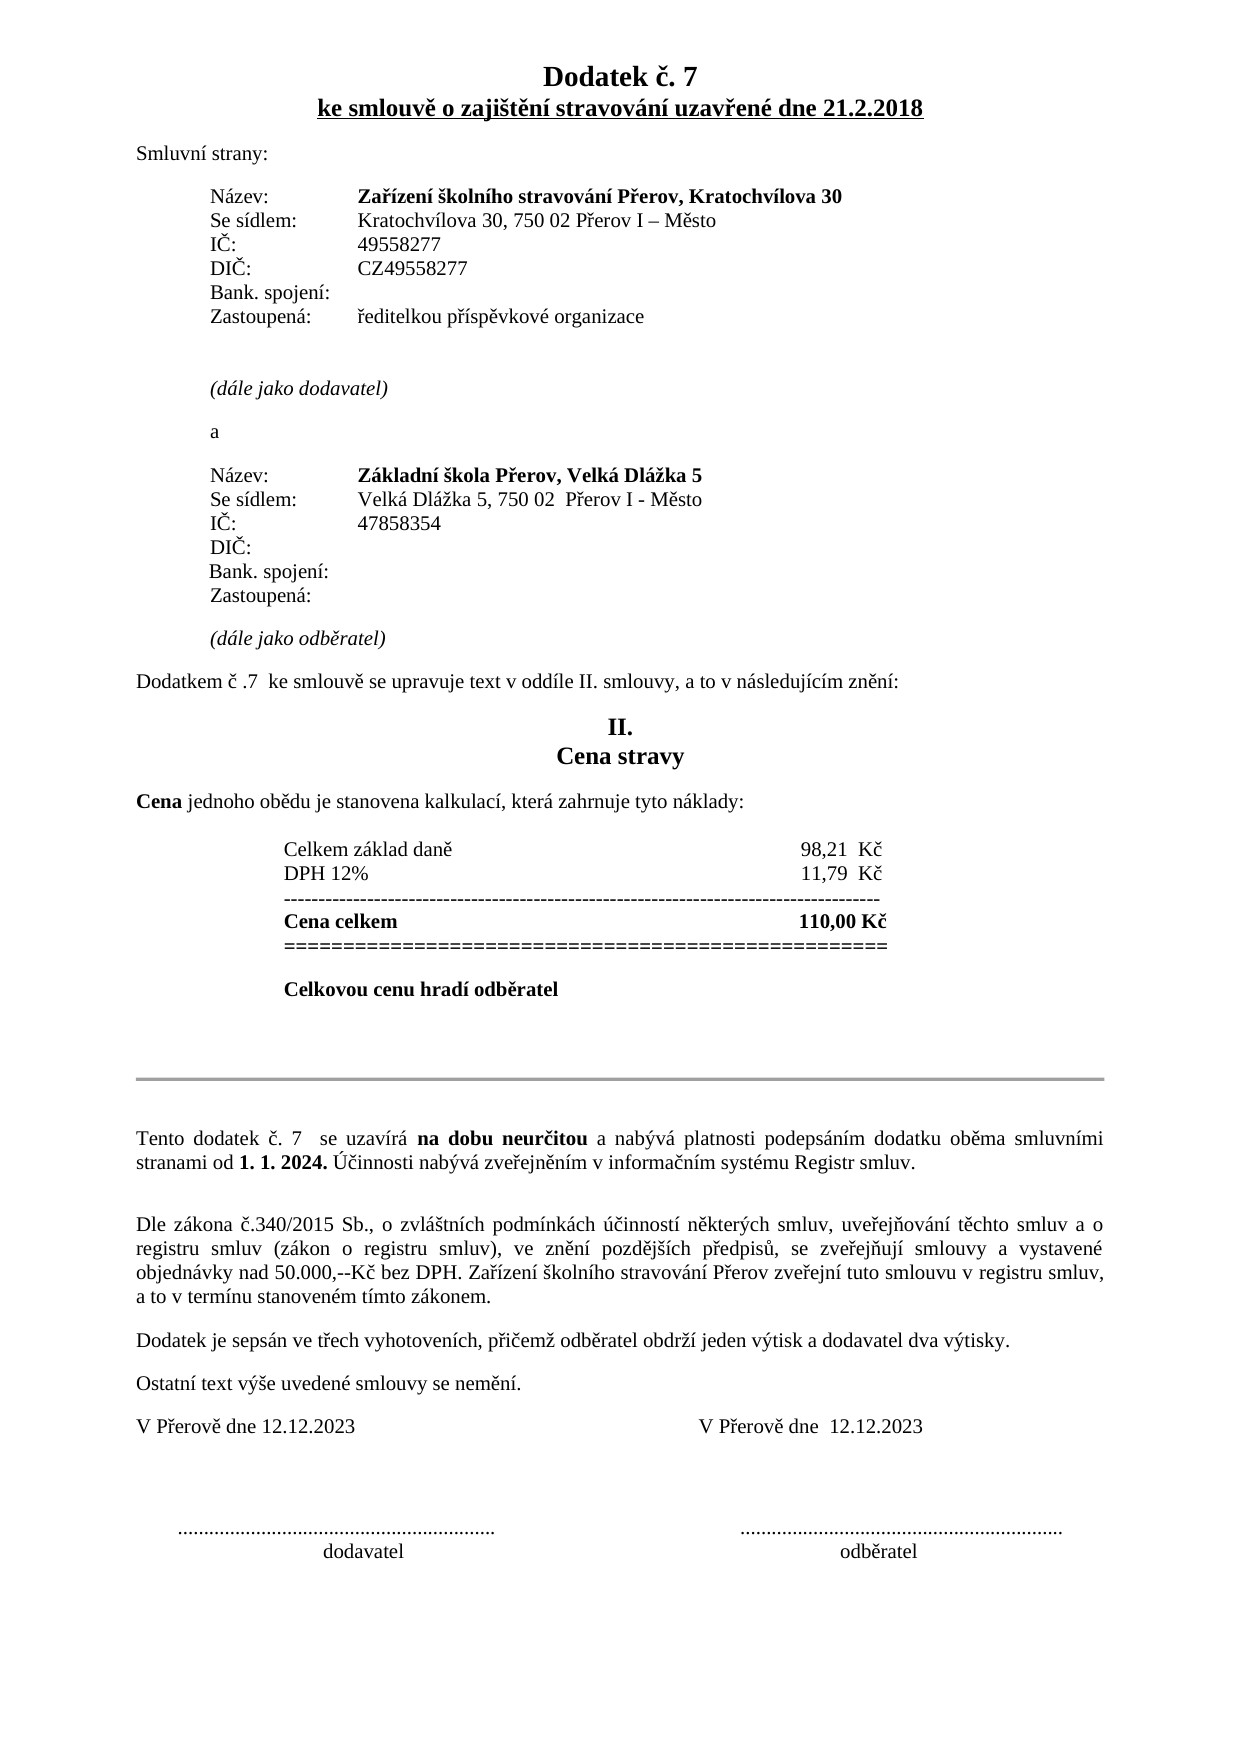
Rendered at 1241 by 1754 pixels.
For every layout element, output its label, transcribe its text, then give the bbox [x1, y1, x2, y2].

text Název: Zařízení školního stravování Přerov, Kratochvílova 30 [136, 184, 1104, 208]
text (dále jako odběratel) [136, 626, 1104, 650]
text Dle zákona č.340/2015 Sb., o zvláštních podmínkách účinností některých smluv, uveřejňování těchto smluv a o registru smluv (zákon o registru smluv), ve znění pozdějších předpisů, se zveřejňují smlouvy a vystavené objednávky nad 50.000,--Kč bez DPH. Zařízení školního stravování Přerov zveřejní tuto smlouvu v registru smluv, a to v termínu stanoveném tímto zákonem. [136, 1212, 1104, 1308]
text Zastoupená: ředitelkou příspěvkové organizace [136, 304, 1104, 328]
text (dále jako dodavatel) [136, 376, 1104, 400]
text IČ: 49558277 [136, 232, 1104, 256]
subtitle Cena stravy [136, 741, 1104, 770]
text Se sídlem: Kratochvílova 30, 750 02 Přerov I – Město [136, 208, 1104, 232]
text DIČ: [136, 535, 1104, 559]
text Zastoupená: [136, 583, 1104, 607]
text Bank. spojení: [136, 559, 1104, 583]
text Dodatkem č .7 ke smlouvě se upravuje text v oddíle II. smlouvy, a to v následujícím znění: [136, 669, 1104, 693]
text DIČ: CZ49558277 [136, 256, 1104, 280]
text ............................................................. .............................................................. [136, 1515, 1104, 1539]
text Název: Základní škola Přerov, Velká Dlážka 5 [136, 462, 1104, 487]
text Celkem základ daně 98,21 Kč [136, 837, 1104, 861]
text =================================================== [136, 933, 1104, 958]
text Dodatek je sepsán ve třech vyhotoveních, přičemž odběratel obdrží jeden výtisk a dodavatel dva výtisky. [136, 1327, 1104, 1352]
text ke smlouvě o zajištění stravování uzavřené dne 21.2.2018 [136, 93, 1104, 121]
text Celkovou cenu hradí odběratel [136, 977, 1104, 1001]
text Cena celkem 110,00 Kč [136, 909, 1104, 933]
text Bank. spojení: [136, 280, 1104, 304]
text Smluvní strany: [136, 141, 1104, 164]
text II. [136, 712, 1104, 741]
text Tento dodatek č. 7 se uzavírá na dobu neurčitou a nabývá platnosti podepsáním dodatku oběma smluvními stranami od 1. 1. 2024. Účinnosti nabývá zveřejněním v informačním systému Registr smluv. [136, 1126, 1104, 1174]
text a [136, 419, 1104, 443]
text IČ: 47858354 [136, 511, 1104, 535]
text -------------------------------------------------------------------------------------- [136, 885, 1104, 909]
text Cena jednoho obědu je stanovena kalkulací, která zahrnuje tyto náklady: [136, 789, 1104, 813]
text V Přerově dne 12.12.2023 V Přerově dne 12.12.2023 [136, 1414, 1104, 1438]
text Se sídlem: Velká Dlážka 5, 750 02 Přerov I - Město [136, 487, 1104, 511]
text dodavatel odběratel [136, 1539, 1104, 1563]
text DPH 12% 11,79 Kč [136, 861, 1104, 885]
text Ostatní text výše uvedené smlouvy se nemění. [136, 1371, 1104, 1395]
title Dodatek č. 7 [136, 59, 1104, 93]
